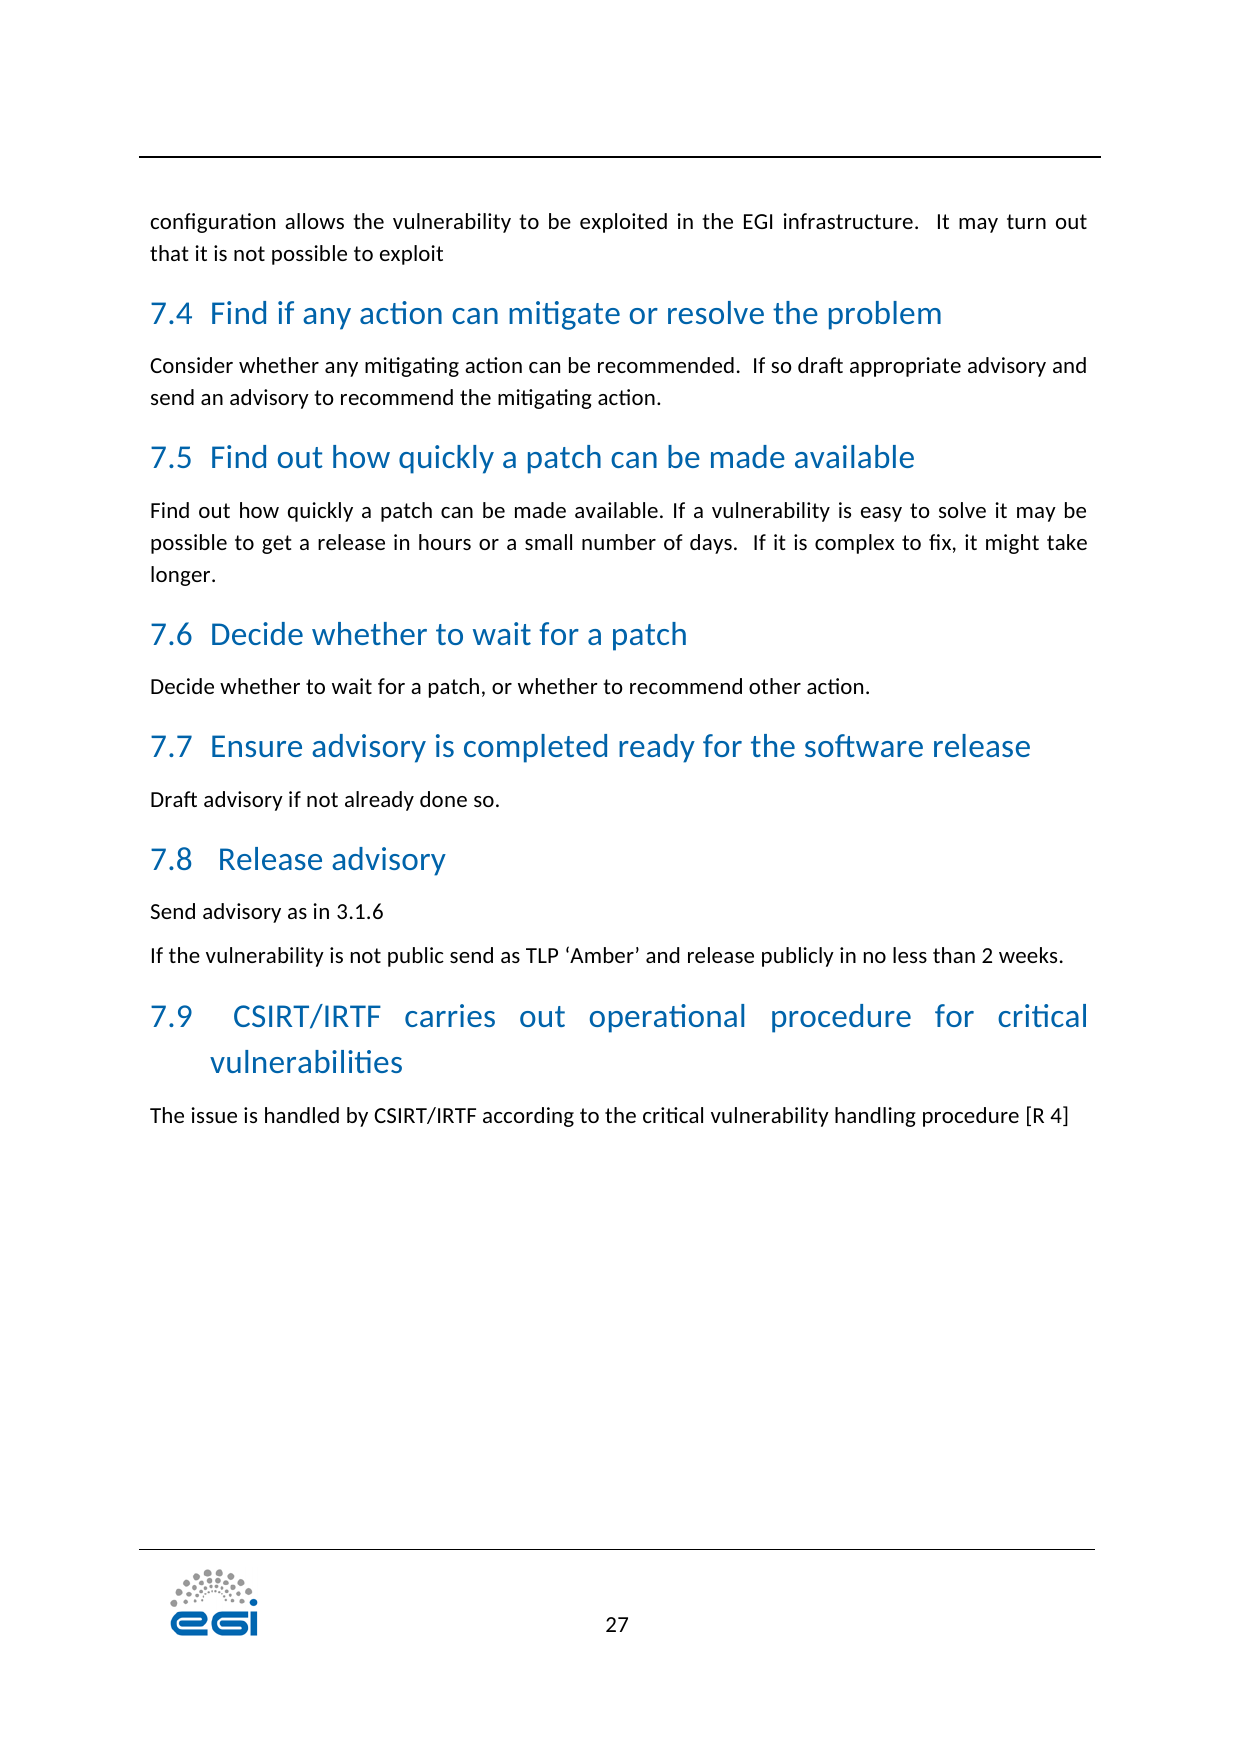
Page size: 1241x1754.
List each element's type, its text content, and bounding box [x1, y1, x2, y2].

subtitle Find out how quickly a patch can be made available [150, 436, 1090, 477]
text If the vulnerability is not public send as TLP ‘Amber’ and release publicly in no less than 2 weeks. [150, 942, 1090, 970]
text Send advisory as in 3.1.6 [150, 897, 1090, 925]
text Consider whether any mitigating action can be recommended. If so draft appropriate advisory and send an advisory to recommend the mitigating action. [150, 351, 1090, 411]
text Decide whether to wait for a patch, or whether to recommend other action. [150, 672, 1090, 700]
subtitle CSIRT/IRTF carries out operational procedure for critical vulnerabilities [150, 995, 1090, 1082]
subtitle Ensure advisory is completed ready for the software release [150, 725, 1090, 766]
subtitle Decide whether to wait for a patch [150, 613, 1090, 654]
text Find out how quickly a patch can be made available. If a vulnerability is easy to solve it may be possible to get a release in hours or a small number of days. If it is complex to fix, it might take longer. [150, 496, 1090, 588]
picture [150, 1567, 276, 1638]
text Draft advisory if not already done so. [150, 785, 1090, 813]
subtitle Release advisory [150, 838, 1090, 878]
text The issue is handled by CSIRT/IRTF according to the critical vulnerability handling procedure [R 4] [150, 1101, 1090, 1129]
subtitle Find if any action can mitigate or resolve the problem [150, 292, 1090, 333]
